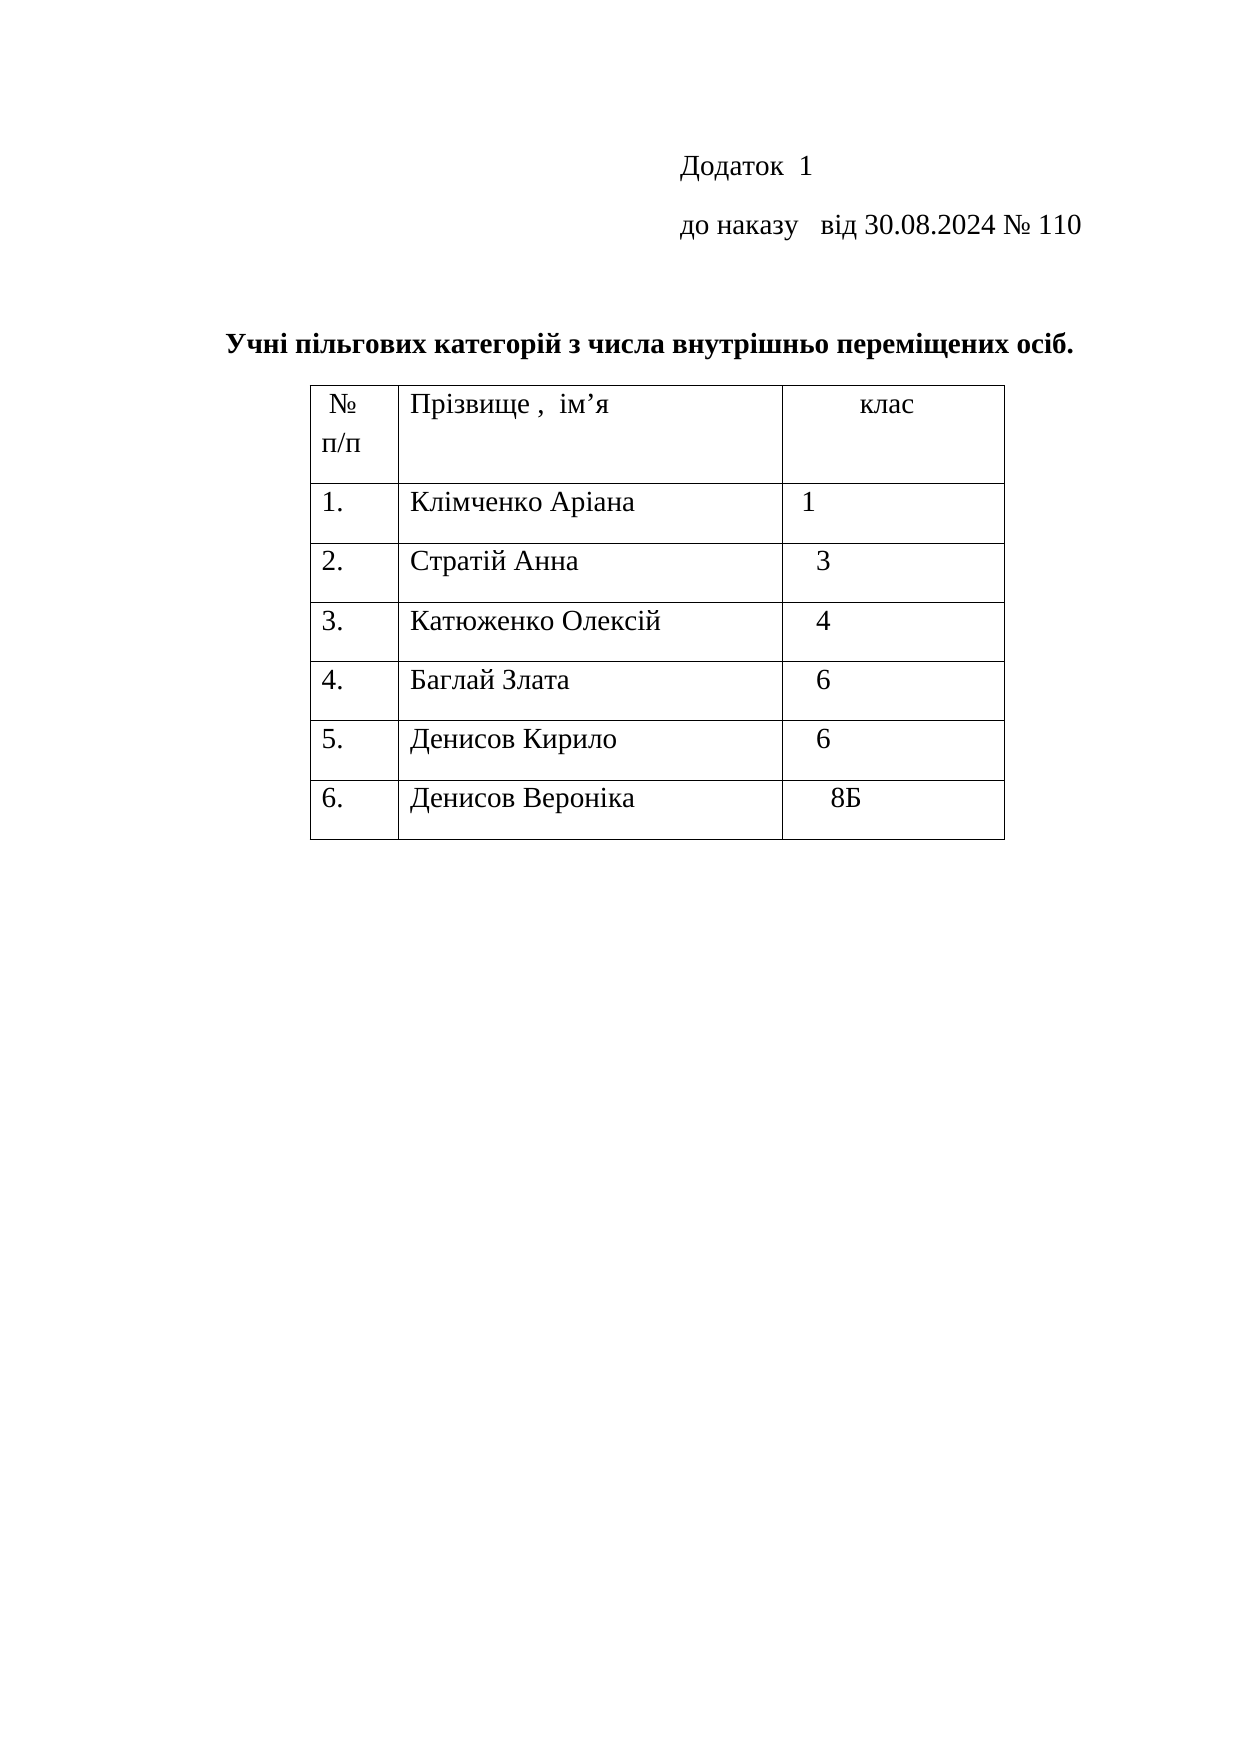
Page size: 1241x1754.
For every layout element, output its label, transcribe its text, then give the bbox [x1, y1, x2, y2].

table_cell 5. [311, 721, 398, 779]
table_header клас [783, 386, 1004, 483]
table_cell 4 [783, 603, 1004, 661]
table_cell Катюженко Олексій [399, 603, 782, 661]
table_cell 6. [311, 781, 398, 839]
table_cell 4. [311, 662, 398, 720]
table_cell 6 [783, 721, 1004, 779]
table_cell Клімченко Аріана [399, 484, 782, 542]
text до наказу від 30.08.2024 № 110 [148, 207, 1152, 241]
table_cell 1. [311, 484, 398, 542]
table_cell Стратій Анна [399, 544, 782, 602]
table_header Прізвище , ім’я [399, 386, 782, 483]
table_cell 3 [783, 544, 1004, 602]
table_cell 2. [311, 544, 398, 602]
text Учні пільгових категорій з числа внутрішньо переміщених осіб. [148, 326, 1152, 359]
table_cell 1 [783, 484, 1004, 542]
table_cell 3. [311, 603, 398, 661]
table_cell 6 [783, 662, 1004, 720]
table_header № п/п [311, 386, 398, 483]
table_cell Баглай Злата [399, 662, 782, 720]
table_cell 8Б [783, 781, 1004, 839]
table_cell Денисов Вероніка [399, 781, 782, 839]
text Додаток 1 [148, 148, 1152, 181]
table_cell Денисов Кирило [399, 721, 782, 779]
